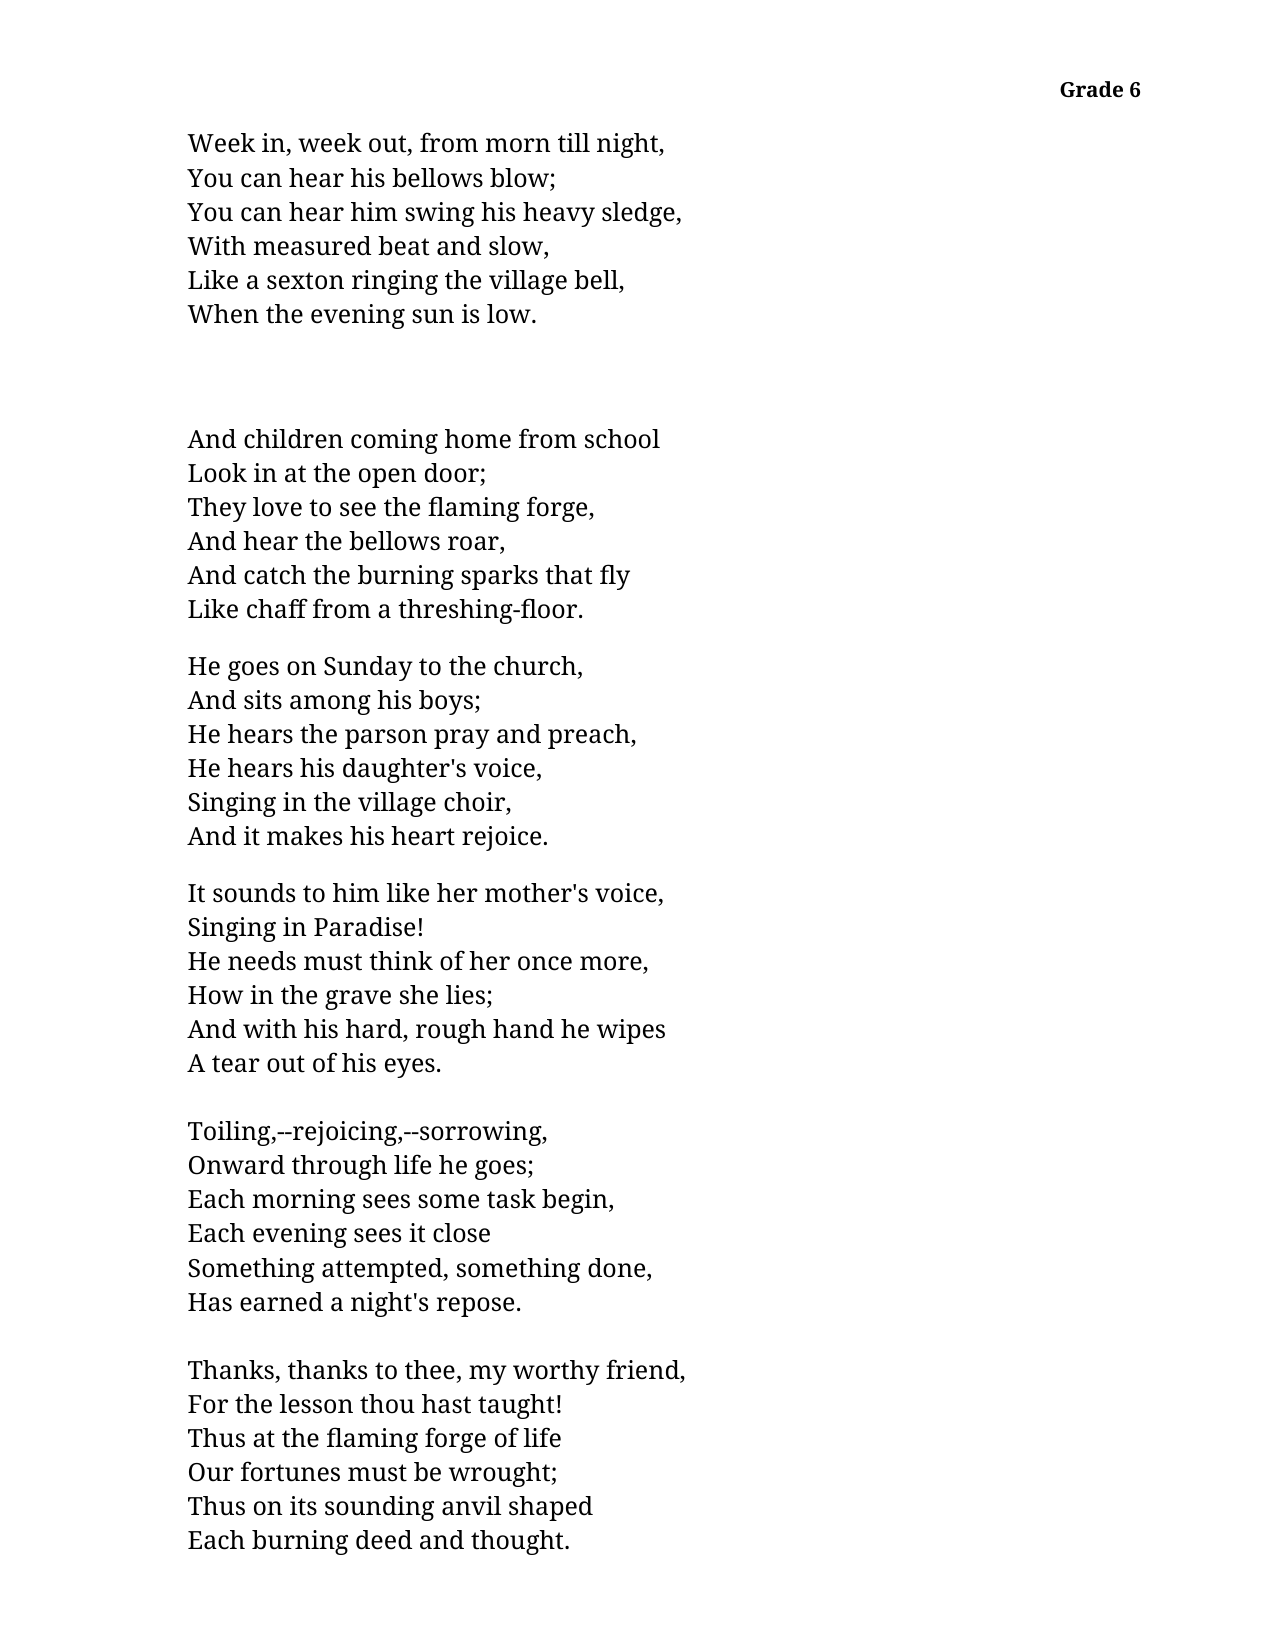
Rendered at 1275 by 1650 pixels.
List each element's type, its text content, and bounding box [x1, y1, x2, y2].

text And children coming home from school Look in at the open door; They love to see the flaming forge, And hear the bellows roar, And catch the burning sparks that fly Like chaff from a threshing-floor. He goes on Sunday to the church, And sits among his boys; He hears the parson pray and preach, He hears his daughter's voice, Singing in the village choir, And it makes his heart rejoice. It sounds to him like her mother's voice, Singing in Paradise! He needs must think of her once more, How in the grave she lies; And with his hard, rough hand he wipes A tear out of his eyes. Toiling,--rejoicing,--sorrowing, Onward through life he goes; Each morning sees some task begin, Each evening sees it close Something attempted, something done, Has earned a night's repose. [187, 399, 1141, 1318]
text Thanks, thanks to thee, my worthy friend, For the lesson thou hast taught! Thus at the flaming forge of life Our fortunes must be wrought; Thus on its sounding anvil shaped Each burning deed and thought. [187, 1318, 1141, 1557]
text Week in, week out, from morn till night, You can hear his bellows blow; You can hear him swing his heavy sledge, With measured beat and slow, Like a sexton ringing the village bell, When the evening sun is low. [187, 103, 1141, 331]
